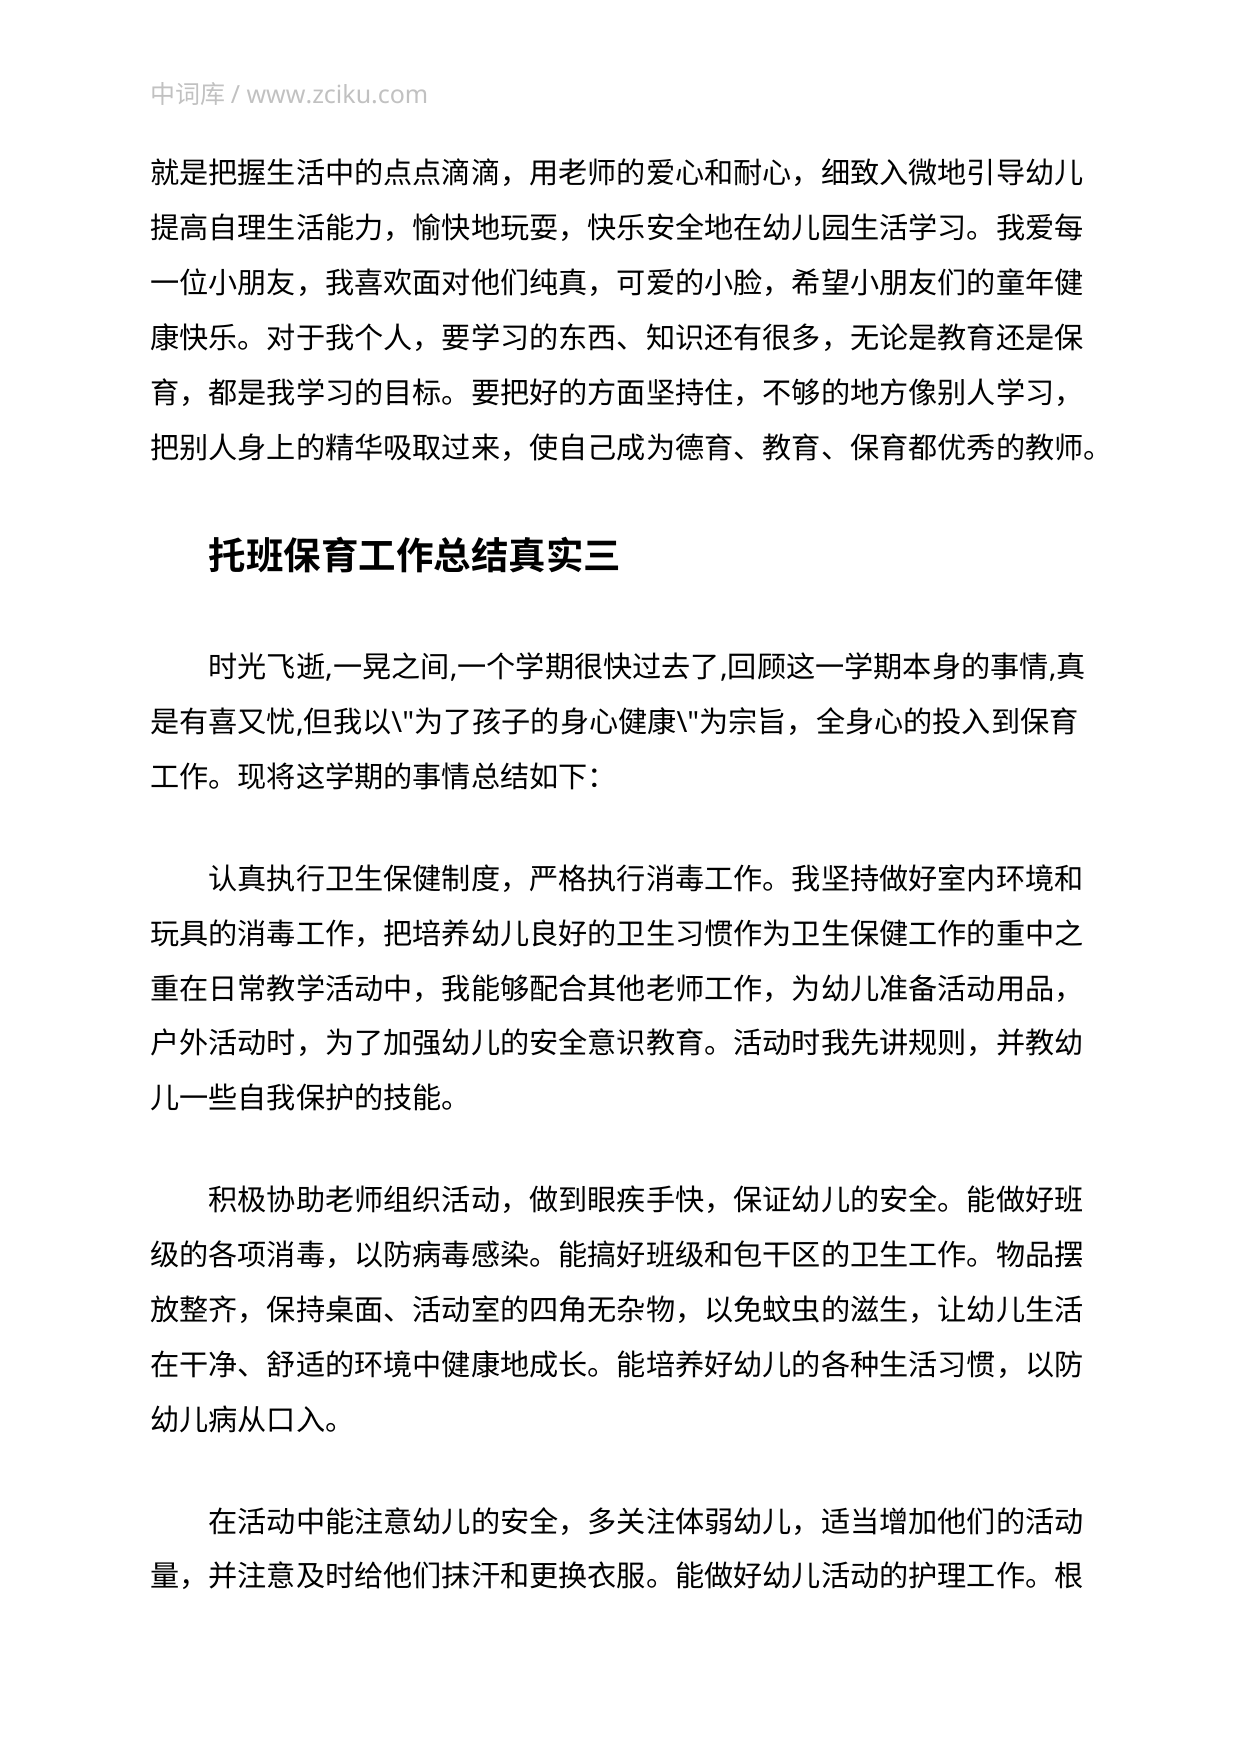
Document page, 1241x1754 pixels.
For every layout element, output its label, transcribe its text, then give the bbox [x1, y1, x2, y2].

text 托班保育工作总结真实三 [150, 526, 1090, 581]
text 时光飞逝,一晃之间,一个学期很快过去了,回顾这一学期本身的事情,真是有喜又忧,但我以\"为了孩子的身心健康\"为宗旨，全身心的投入到保育工作。现将这学期的事情总结如下： [150, 644, 1090, 796]
text 积极协助老师组织活动，做到眼疾手快，保证幼儿的安全。能做好班级的各项消毒，以防病毒感染。能搞好班级和包干区的卫生工作。物品摆放整齐，保持桌面、活动室的四角无杂物，以免蚊虫的滋生，让幼儿生活在干净、舒适的环境中健康地成长。能培养好幼儿的各种生活习惯，以防幼儿病从口入。 [150, 1177, 1090, 1439]
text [150, 1498, 1090, 1595]
text 认真执行卫生保健制度，严格执行消毒工作。我坚持做好室内环境和玩具的消毒工作，把培养幼儿良好的卫生习惯作为卫生保健工作的重中之重在日常教学活动中，我能够配合其他老师工作，为幼儿准备活动用品，户外活动时，为了加强幼儿的安全意识教育。活动时我先讲规则，并教幼儿一些自我保护的技能。 [150, 855, 1090, 1117]
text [150, 150, 1090, 467]
